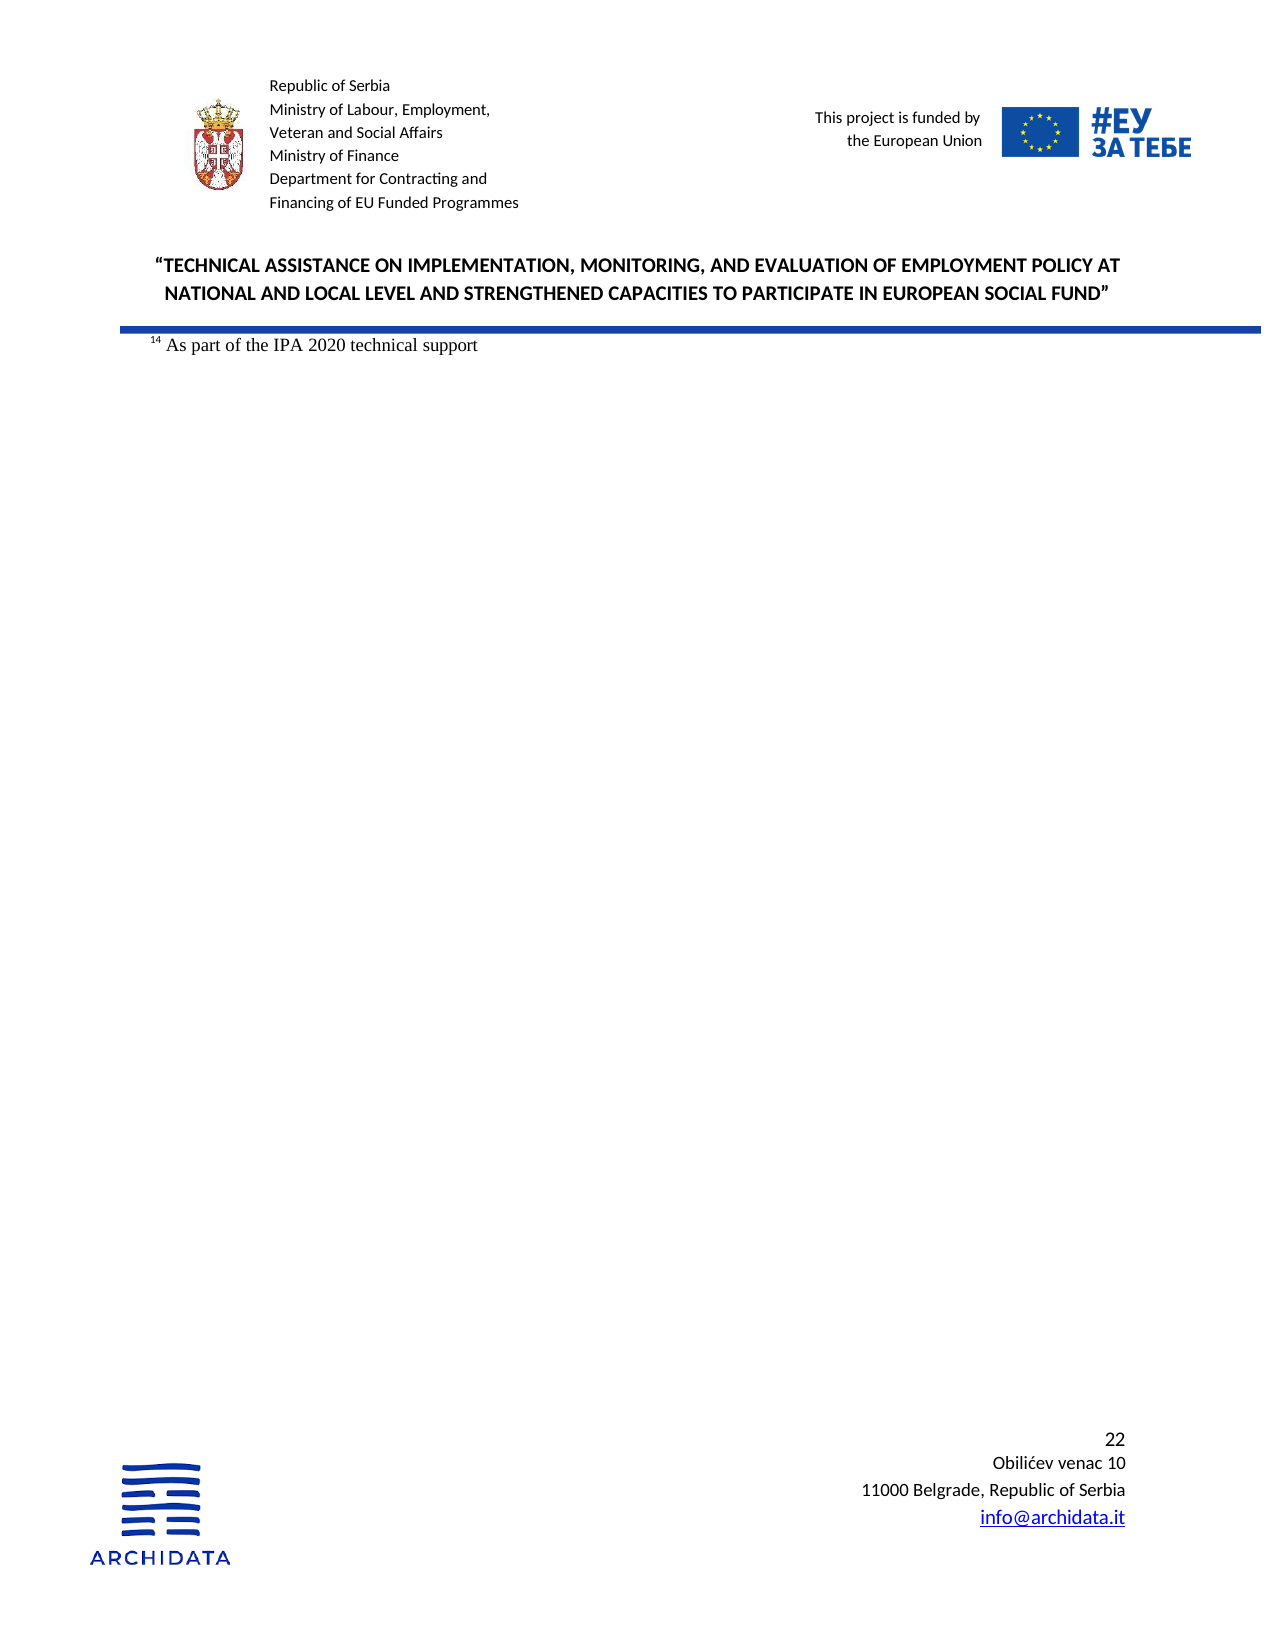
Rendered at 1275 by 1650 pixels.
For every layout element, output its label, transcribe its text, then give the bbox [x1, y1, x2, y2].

text 14 As part of the IPA 2020 technical support [150, 333, 1275, 356]
picture [90, 1462, 231, 1565]
picture [1001, 107, 1191, 157]
picture [184, 98, 251, 192]
